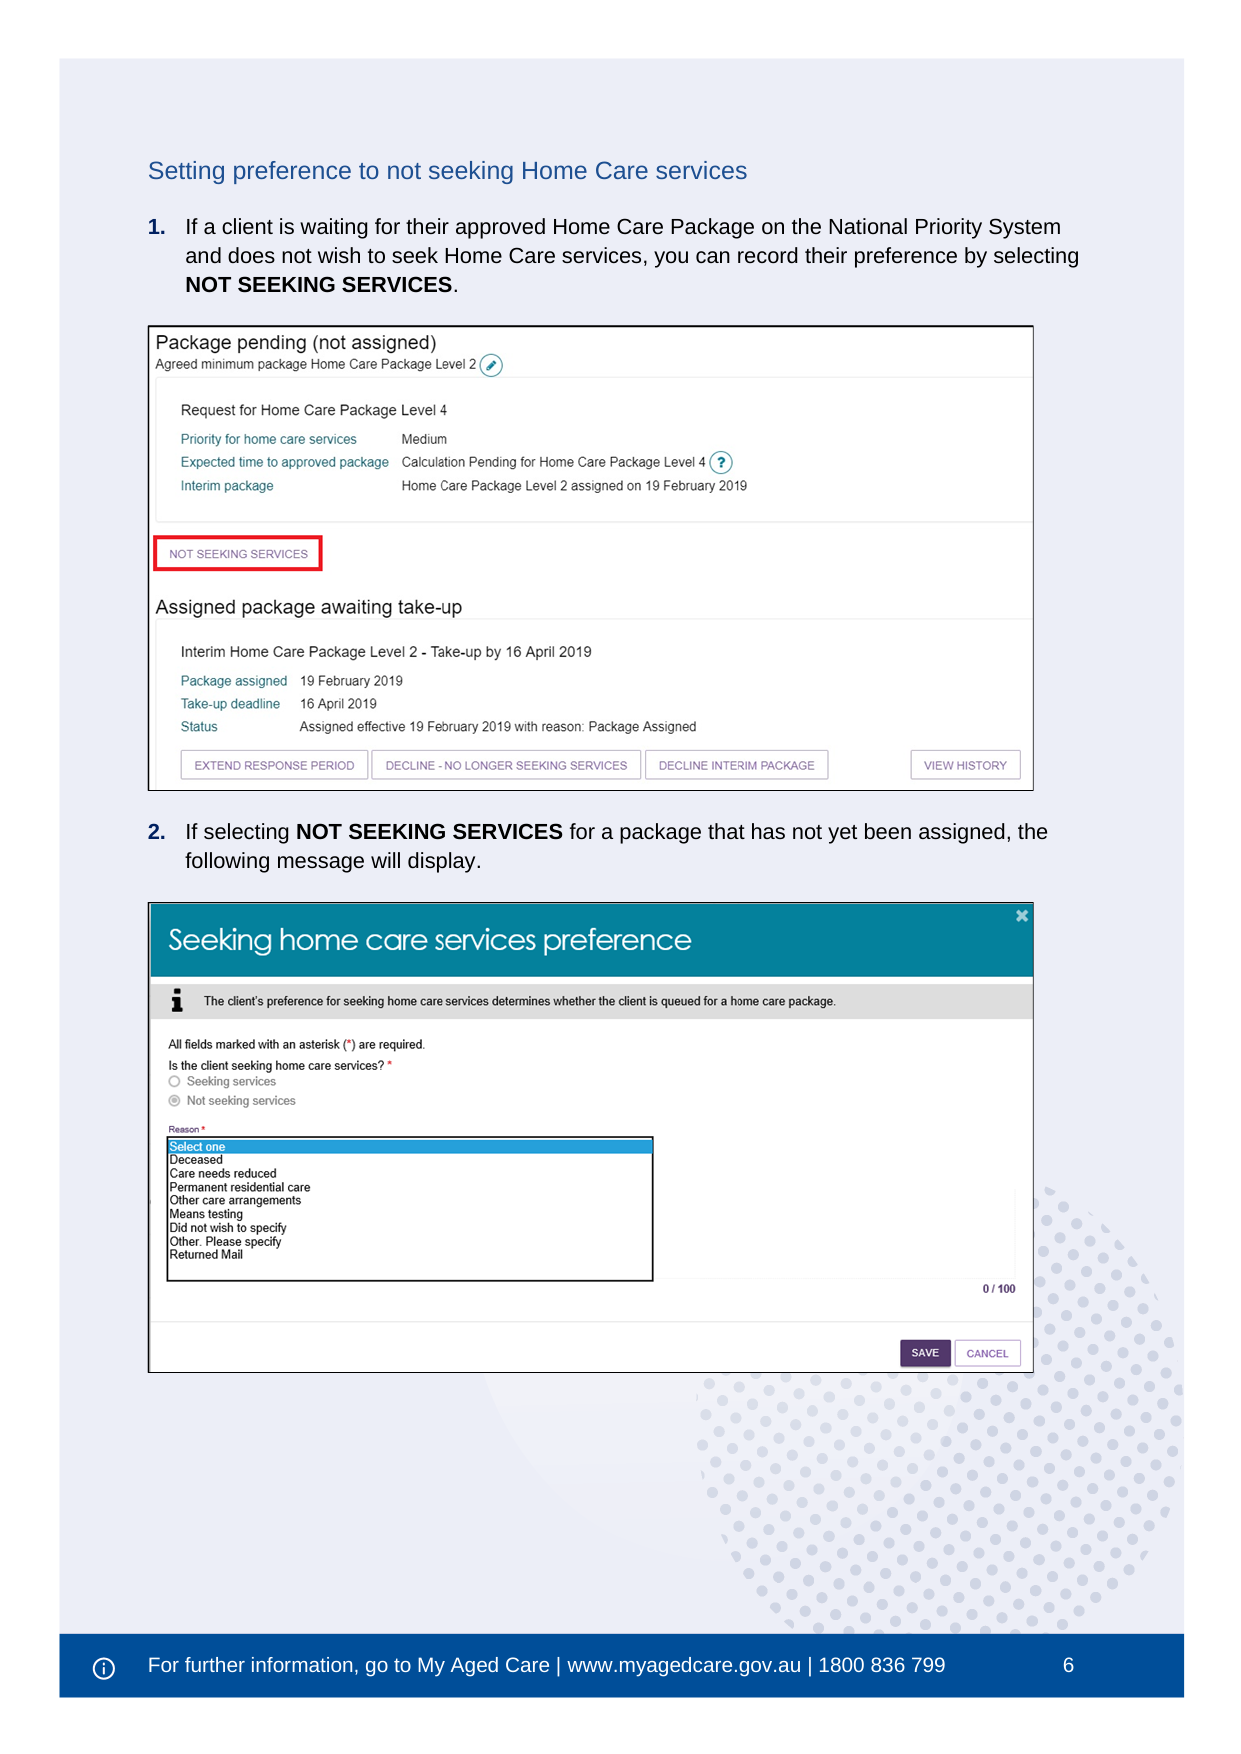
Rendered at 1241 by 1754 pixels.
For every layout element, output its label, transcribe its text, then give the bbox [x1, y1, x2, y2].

subtitle Setting preference to not seeking Home Care services [148, 156, 1092, 184]
list If selecting NOT SEEKING SERVICES for a package that has not yet been assigned, the following message will display. [148, 819, 1092, 873]
picture [0, 0, 1241, 1754]
list If a client is waiting for their approved Home Care Package on the National Priority System and does not wish to seek Home Care services, you can record their preference by selecting NOT SEEKING SERVICES. [148, 214, 1092, 297]
